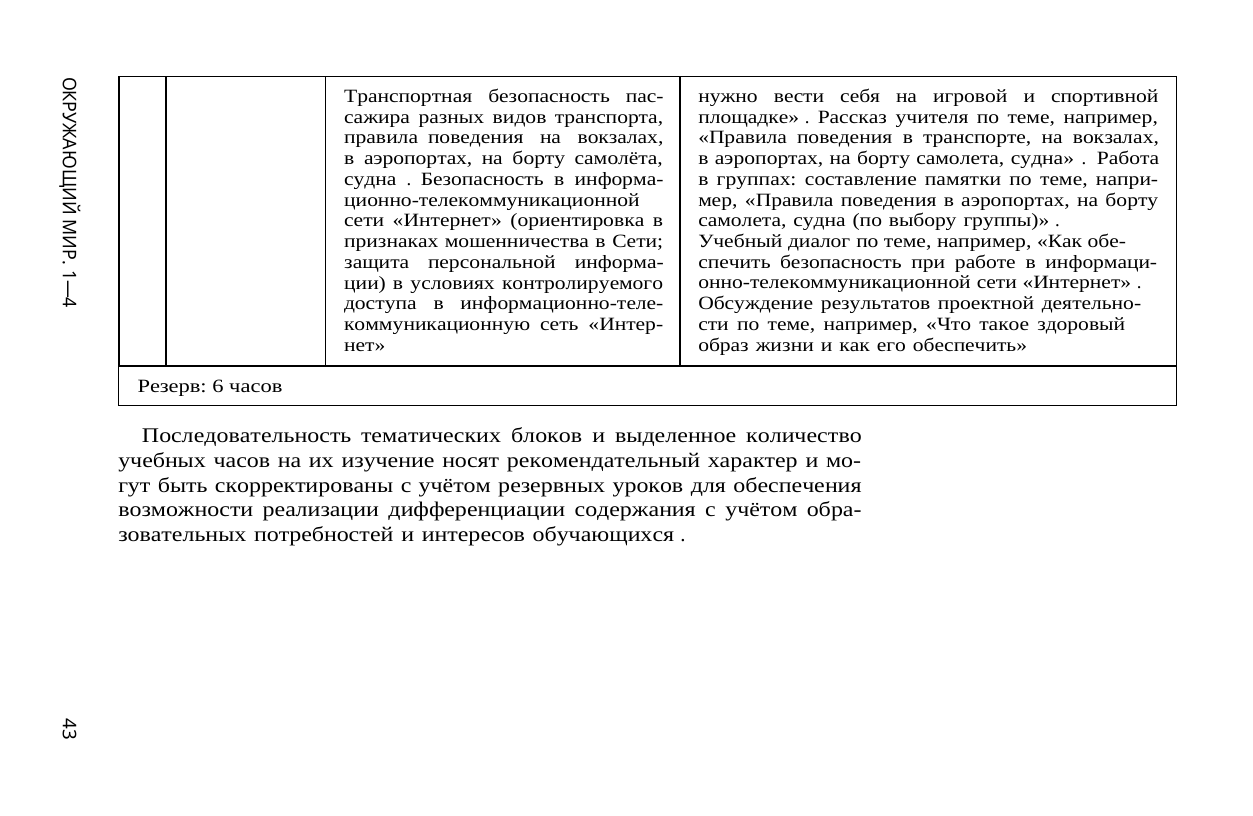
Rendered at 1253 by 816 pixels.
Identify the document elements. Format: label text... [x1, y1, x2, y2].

table_header [120, 77, 165, 365]
text Последовательность тематических блоков и выделенное количество учебных часов на их изучение носят рекомендательный характер и мо- гут быть скорректированы с учётом резервных уроков для обеспечения возможности реализации дифференциации содержания с учётом обра- зовательных потребностей и интересов обучающихся . [118, 423, 863, 546]
table_header Транспортная безопасность пас- сажира разных видов транспорта, правила поведения на вокзалах, в аэропортах, на борту самолёта, судна . Безопасность в информа- ционно-телекоммуникационной сети «Интернет» (ориентировка в признаках мошенничества в Сети; защита персональной информа- ции) в условиях контролируемого доступа в информационно-теле- коммуникационную сеть «Интер- нет» [326, 77, 679, 365]
table_cell Резерв: 6 часов [119, 367, 1176, 404]
table_header нужно вести себя на игровой и спортивной площадке» . Рассказ учителя по теме, например, «Правила поведения в транспорте, на вокзалах, в аэропортах, на борту самолета, судна» . Работа в группах: составление памятки по теме, напри- мер, «Правила поведения в аэропортах, на борту самолета, судна (по выбору группы)» . Учебный диалог по теме, например, «Как обе- спечить безопасность при работе в информаци- онно-телекоммуникационной сети «Интернет» . Обсуждение результатов проектной деятельно- сти по теме, например, «Что такое здоровый образ жизни и как его обеспечить» [681, 77, 1176, 365]
table_header [167, 77, 325, 365]
